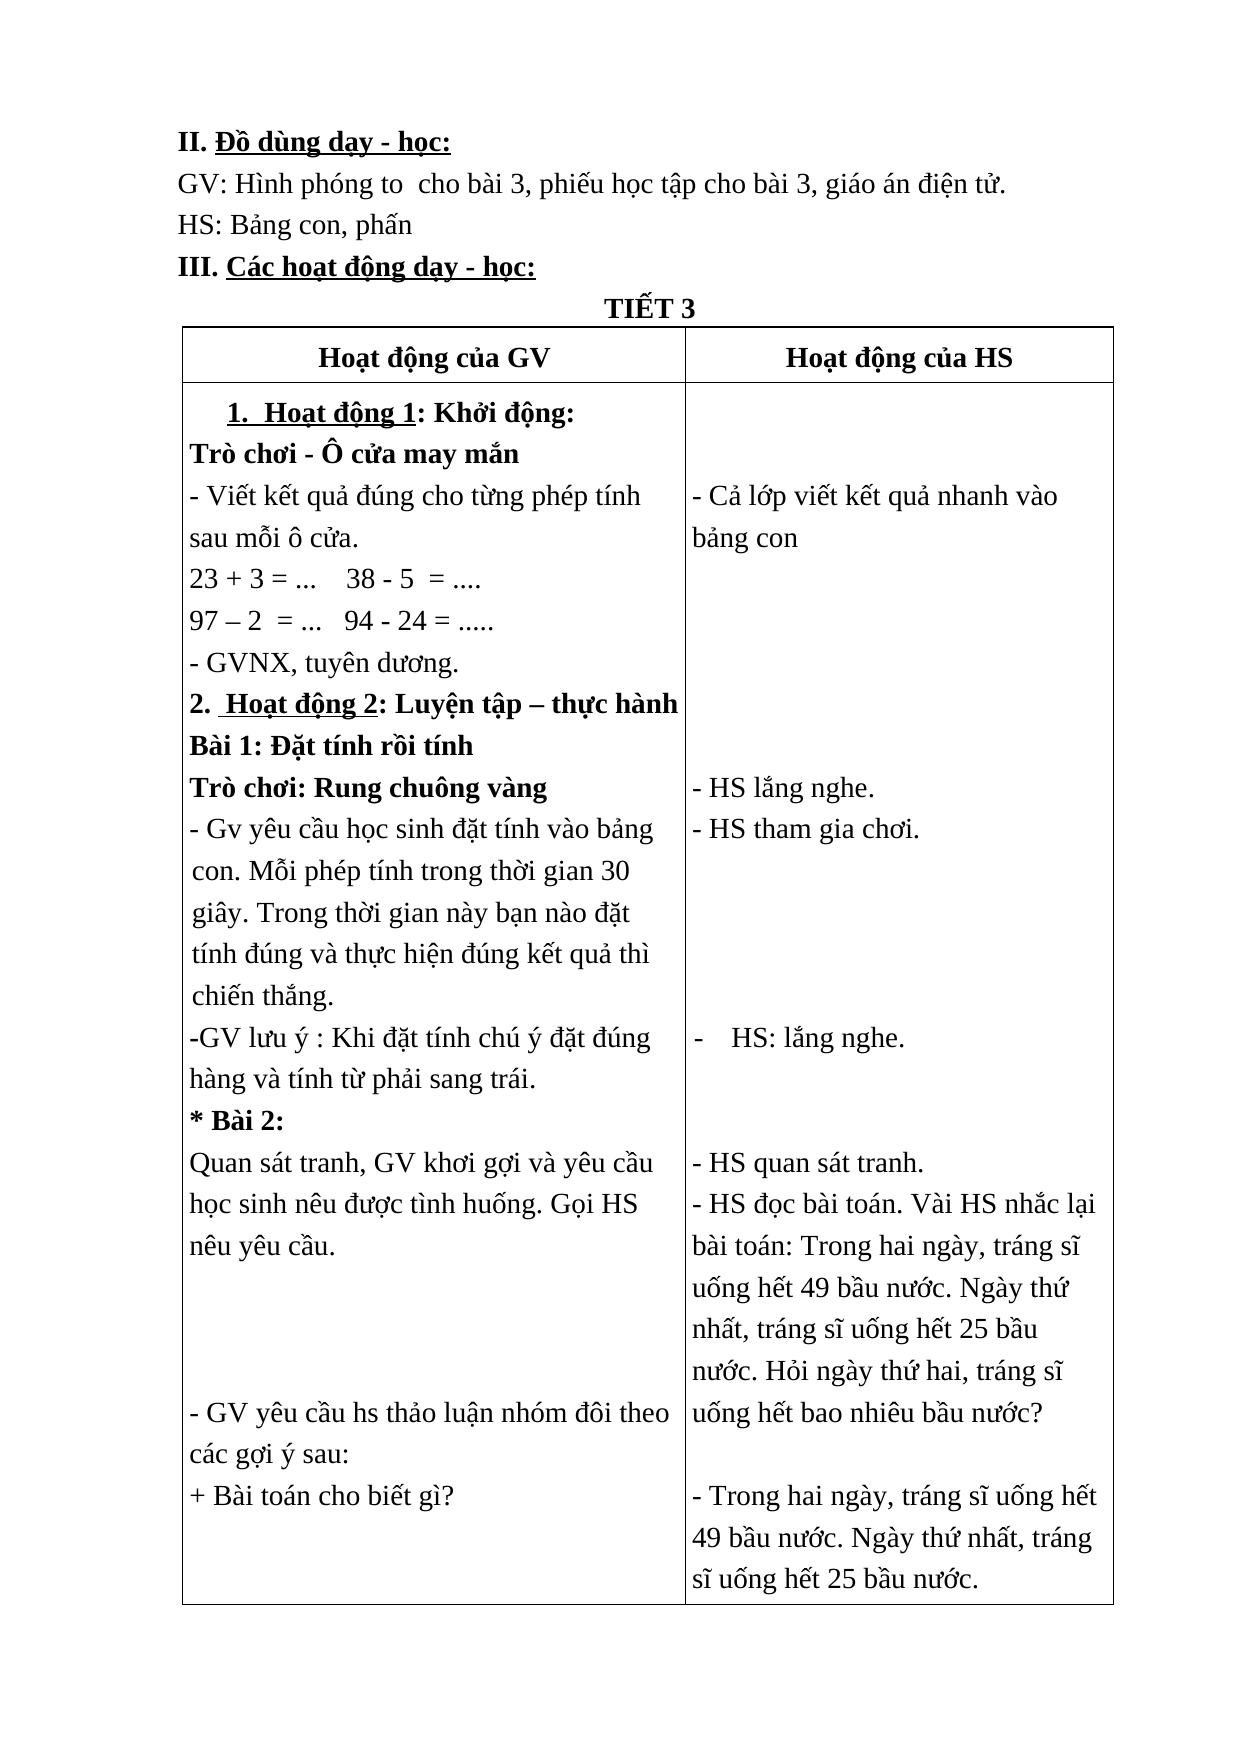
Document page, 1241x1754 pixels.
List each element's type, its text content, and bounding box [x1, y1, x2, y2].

text II. Đồ dùng dạy - học: [177, 118, 1122, 160]
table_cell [686, 383, 1113, 1603]
text HS: Bảng con, phấn [177, 201, 1122, 243]
text GV: Hình phóng to cho bài 3, phiếu học tập cho bài 3, giáo án điện tử. [177, 160, 1122, 201]
table_header Hoạt động của HS [686, 328, 1113, 382]
text TIẾT 3 [177, 285, 1122, 326]
text III. Các hoạt động dạy - học: [177, 243, 1122, 285]
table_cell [183, 383, 685, 1603]
table_header Hoạt động của GV [183, 328, 685, 382]
